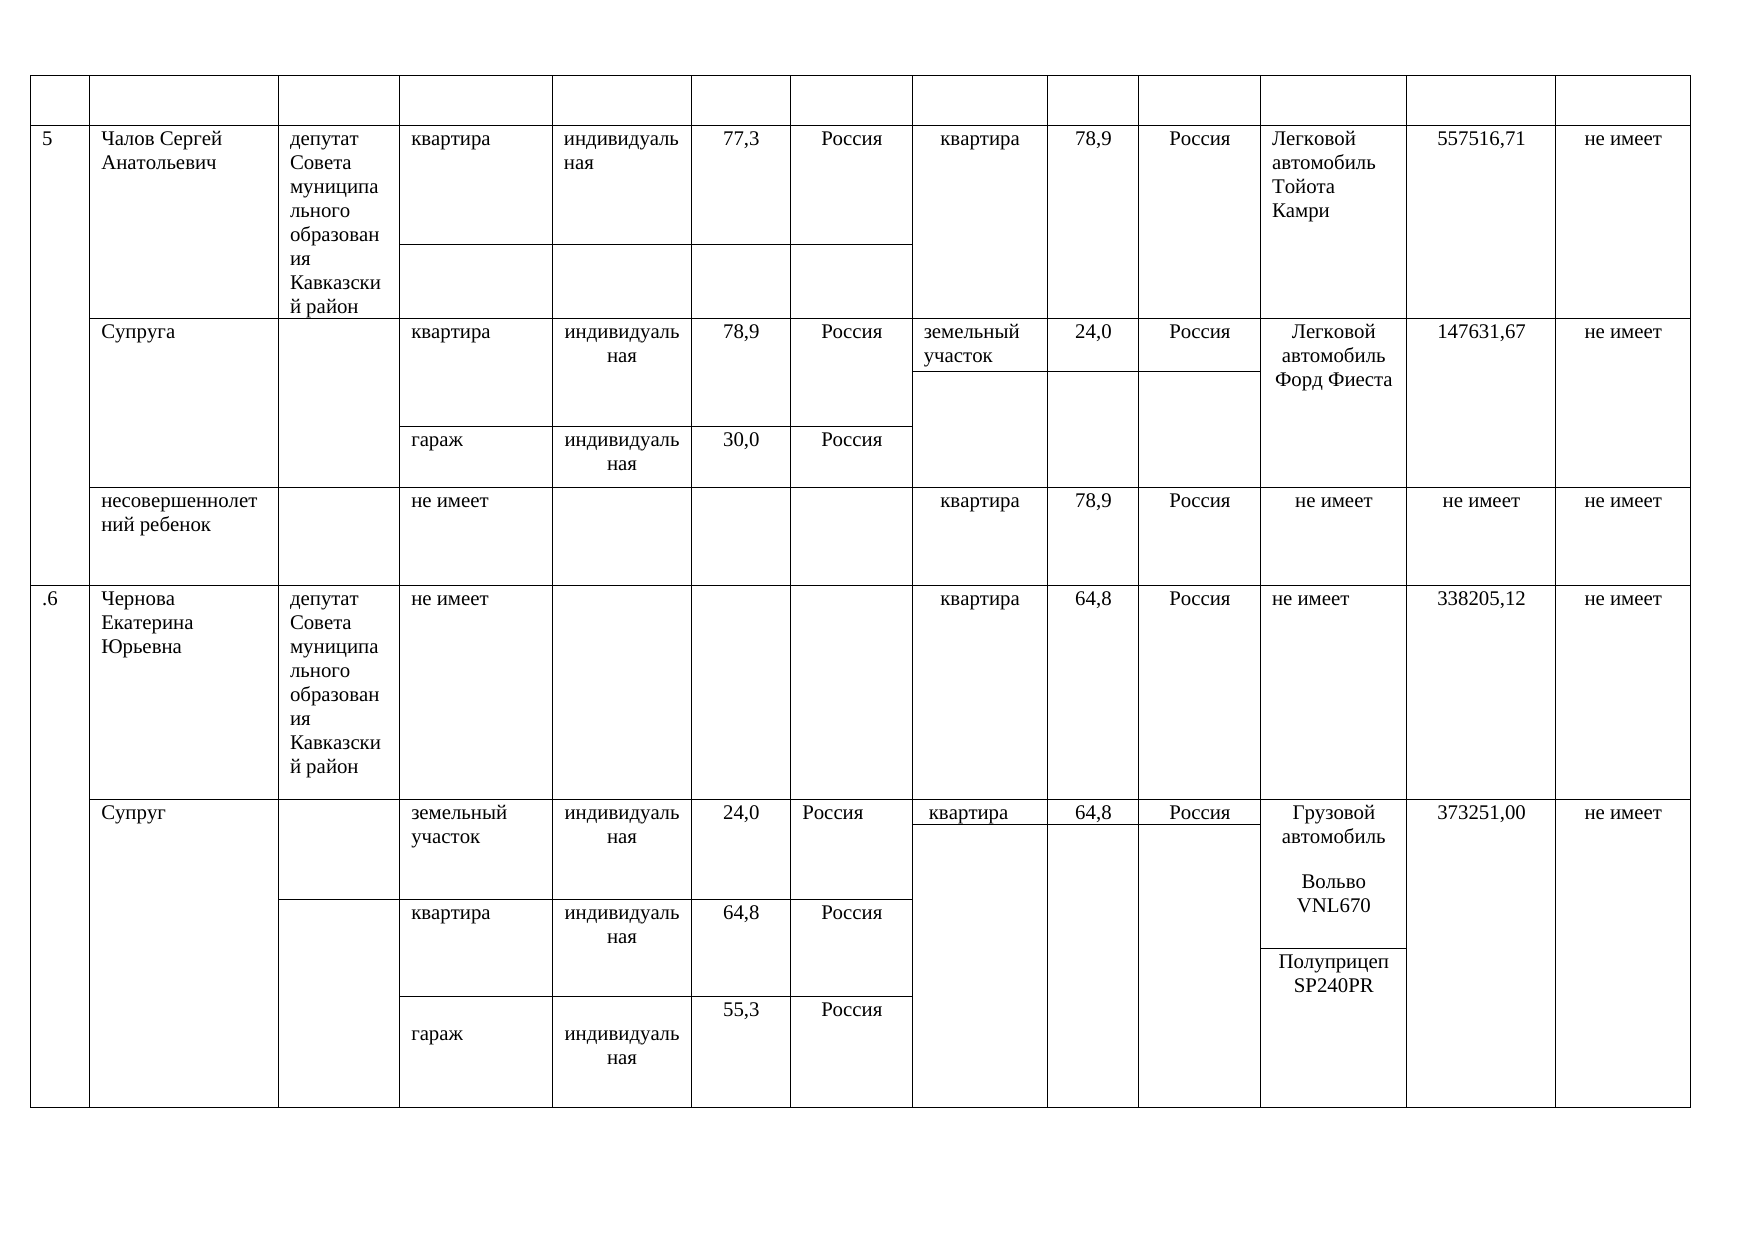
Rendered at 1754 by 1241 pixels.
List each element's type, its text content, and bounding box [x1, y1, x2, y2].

table_cell земельный участок [400, 800, 552, 899]
table_cell индивидуальная [553, 900, 691, 996]
table_cell 77,3 [692, 126, 790, 244]
table_cell 78,9 [692, 319, 790, 426]
table_cell 24,0 [1048, 319, 1138, 371]
table_cell Супруга [90, 319, 278, 487]
table_cell не имеет [1556, 488, 1690, 585]
table_cell [791, 488, 912, 585]
table_cell индивидуальная [553, 800, 691, 899]
table_cell Грузовой автомобиль Вольво VNL670 [1261, 800, 1406, 947]
table_cell гараж [400, 427, 552, 487]
table_cell [1139, 825, 1260, 1107]
table_cell индивидуальная [553, 997, 691, 1107]
table_cell 78,9 [1048, 488, 1138, 585]
table_cell Чалов Сергей Анатольевич [90, 126, 278, 318]
table_cell [791, 586, 912, 799]
table_cell [1048, 76, 1138, 124]
table_cell 557516,71 [1407, 126, 1555, 318]
table_cell 64,8 [1048, 800, 1138, 824]
table_cell [279, 900, 399, 1107]
table_cell квартира [400, 900, 552, 996]
table_cell 64,8 [1048, 586, 1138, 799]
table_cell [692, 586, 790, 799]
table_cell Легковой автомобиль Тойота Камри [1261, 126, 1406, 318]
table_cell Россия [1139, 586, 1260, 799]
table_cell не имеет [1407, 488, 1555, 585]
table_cell 55,3 [692, 997, 790, 1107]
table_cell Россия [791, 997, 912, 1107]
table_cell Россия [791, 900, 912, 996]
table_cell [400, 76, 552, 124]
table_cell 5 [31, 126, 89, 585]
table_cell 338205,12 [1407, 586, 1555, 799]
table_cell Россия [791, 427, 912, 487]
table_cell 373251,00 [1407, 800, 1555, 1107]
table_cell индивидуальная [553, 319, 691, 426]
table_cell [279, 126, 399, 318]
table_cell не имеет [400, 488, 552, 585]
table_cell гараж [400, 997, 552, 1107]
table_cell не имеет [1261, 586, 1406, 799]
table_cell [692, 245, 790, 318]
table_cell [1139, 372, 1260, 487]
table_cell Россия [1139, 488, 1260, 585]
table_cell квартира [400, 319, 552, 426]
table_cell Россия [1139, 126, 1260, 318]
table_cell [553, 245, 691, 318]
table_cell [692, 488, 790, 585]
table_cell Россия [1139, 319, 1260, 371]
table_cell 147631,67 [1407, 319, 1555, 487]
table_cell квартира [913, 800, 1047, 824]
table_cell [400, 245, 552, 318]
table_cell Полуприцеп SP240PR [1261, 949, 1406, 1107]
table_cell депутат Совета муниципального образования Кавказский район [279, 586, 399, 799]
table_cell [692, 76, 790, 124]
table_cell [1139, 76, 1260, 124]
table_cell [791, 76, 912, 124]
table_cell квартира [913, 488, 1047, 585]
table_cell квартира [913, 586, 1047, 799]
table_cell не имеет [1261, 488, 1406, 585]
table_cell земельный участок [913, 319, 1047, 371]
table_cell 78,9 [1048, 126, 1138, 318]
table_cell [553, 488, 691, 585]
table_cell Супруг [90, 800, 278, 1107]
table_cell квартира [400, 126, 552, 244]
table_cell несовершеннолетний ребенок [90, 488, 278, 585]
table_cell [279, 800, 399, 899]
table_cell не имеет [400, 586, 552, 799]
table_cell Россия [791, 319, 912, 426]
table_cell [553, 586, 691, 799]
table_cell [913, 76, 1047, 124]
table_cell .6 [31, 586, 89, 1107]
table_cell квартира [913, 126, 1047, 318]
table_cell 64,8 [692, 900, 790, 996]
table_cell не имеет [1556, 319, 1690, 487]
table_cell [279, 488, 399, 585]
table_cell [791, 245, 912, 318]
table_cell 30,0 [692, 427, 790, 487]
table_cell индивидуальная [553, 427, 691, 487]
table_cell Чернова Екатерина Юрьевна [90, 586, 278, 799]
table_cell Россия [1139, 800, 1260, 824]
table_cell [553, 76, 691, 124]
table_cell не имеет [1556, 586, 1690, 799]
table_cell не имеет [1556, 800, 1690, 1107]
table_cell [279, 319, 399, 487]
table_cell индивидуальная [553, 126, 691, 244]
table_cell [913, 372, 1047, 487]
table_cell Россия [791, 800, 912, 899]
table_cell Легковой автомобиль Форд Фиеста [1261, 319, 1406, 487]
table_cell [1048, 825, 1138, 1107]
table_cell Россия [791, 126, 912, 244]
table_cell [913, 825, 1047, 1107]
table_cell не имеет [1556, 126, 1690, 318]
table_cell [1048, 372, 1138, 487]
table_cell 24,0 [692, 800, 790, 899]
